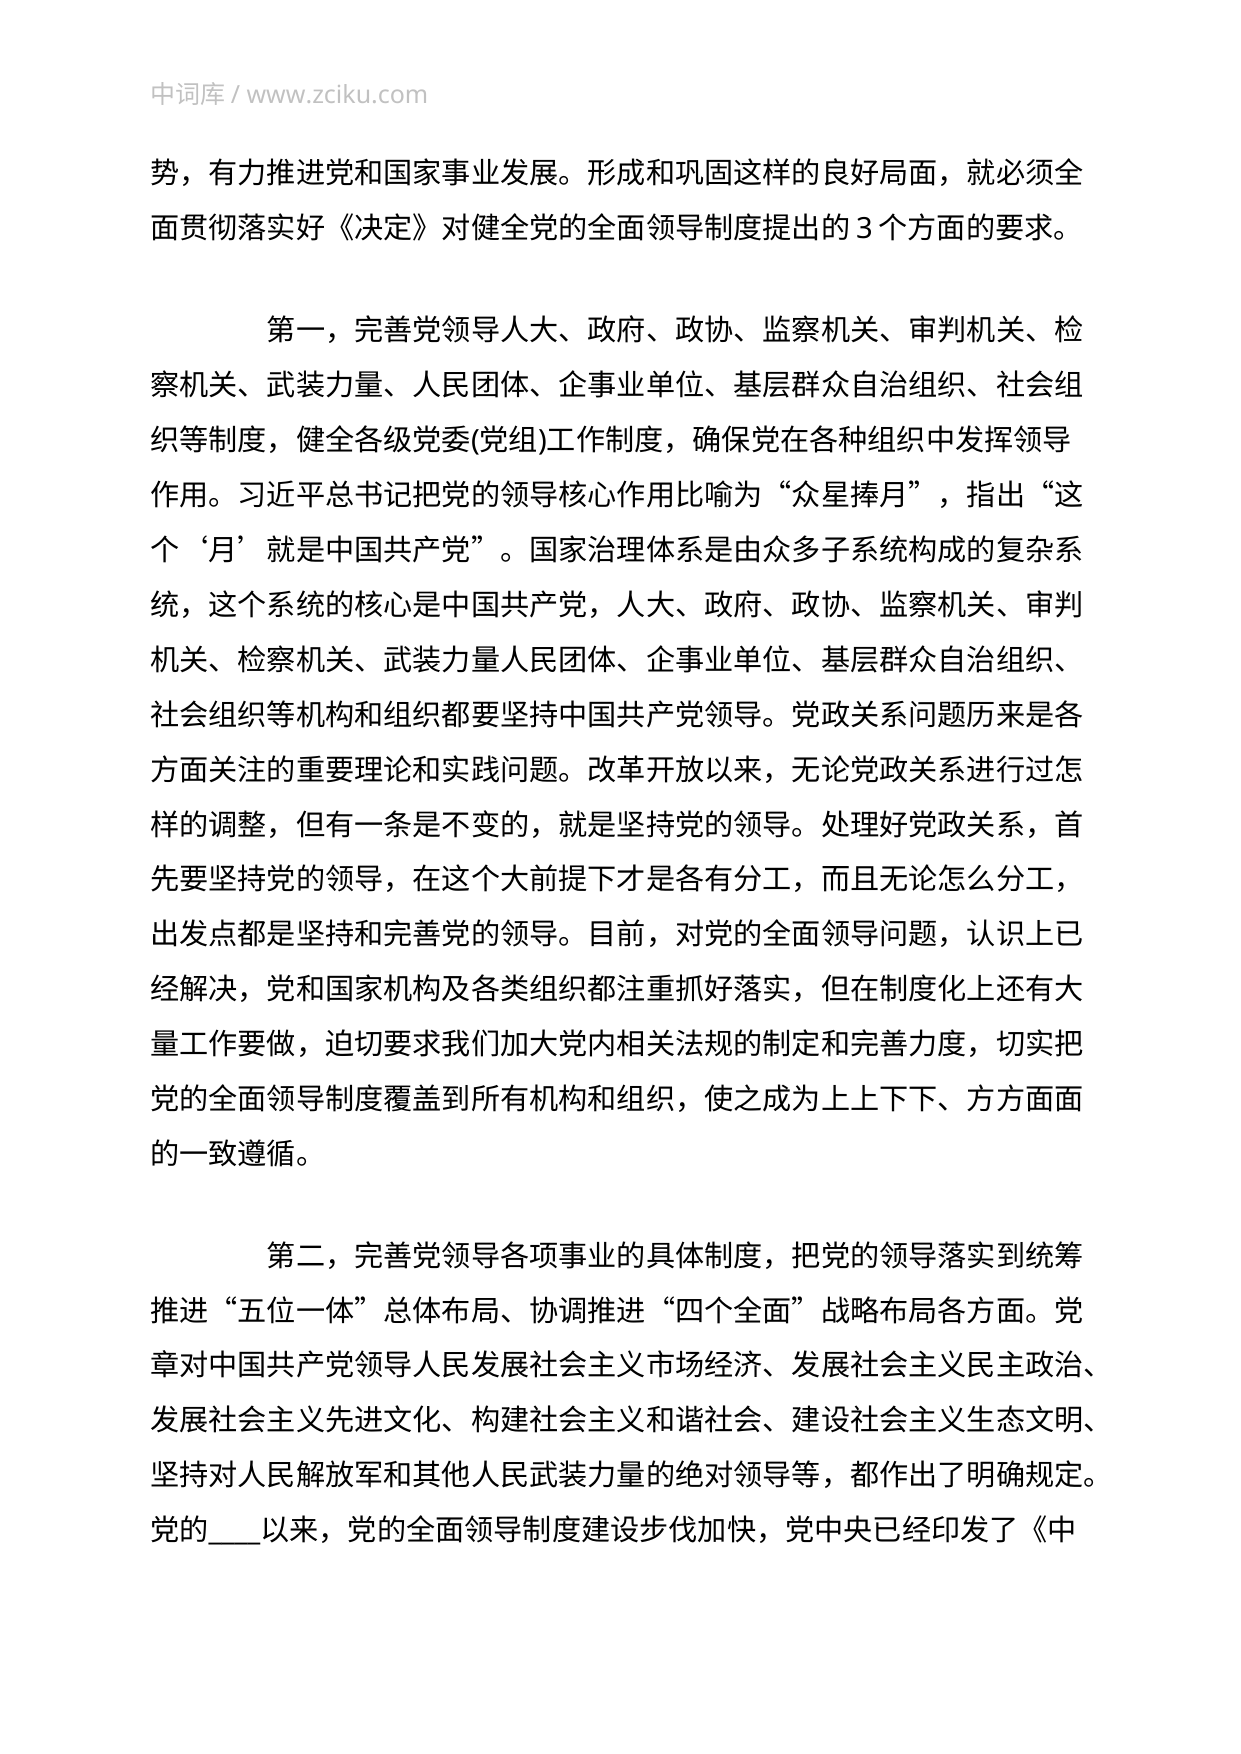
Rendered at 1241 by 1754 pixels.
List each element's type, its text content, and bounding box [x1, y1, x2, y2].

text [150, 150, 1090, 247]
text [150, 1232, 1090, 1549]
text 第一，完善党领导人大、政府、政协、监察机关、审判机关、检察机关、武装力量、人民团体、企事业单位、基层群众自治组织、社会组织等制度，健全各级党委(党组)工作制度，确保党在各种组织中发挥领导作用。习近平总书记把党的领导核心作用比喻为“众星捧月”，指出“这个‘月’就是中国共产党”。国家治理体系是由众多子系统构成的复杂系统，这个系统的核心是中国共产党，人大、政府、政协、监察机关、审判机关、检察机关、武装力量人民团体、企事业单位、基层群众自治组织、社会组织等机构和组织都要坚持中国共产党领导。党政关系问题历来是各方面关注的重要理论和实践问题。改革开放以来，无论党政关系进行过怎样的调整，但有一条是不变的，就是坚持党的领导。处理好党政关系，首先要坚持党的领导，在这个大前提下才是各有分工，而且无论怎么分工，出发点都是坚持和完善党的领导。目前，对党的全面领导问题，认识上已经解决，党和国家机构及各类组织都注重抓好落实，但在制度化上还有大量工作要做，迫切要求我们加大党内相关法规的制定和完善力度，切实把党的全面领导制度覆盖到所有机构和组织，使之成为上上下下、方方面面的一致遵循。 [150, 307, 1090, 1173]
